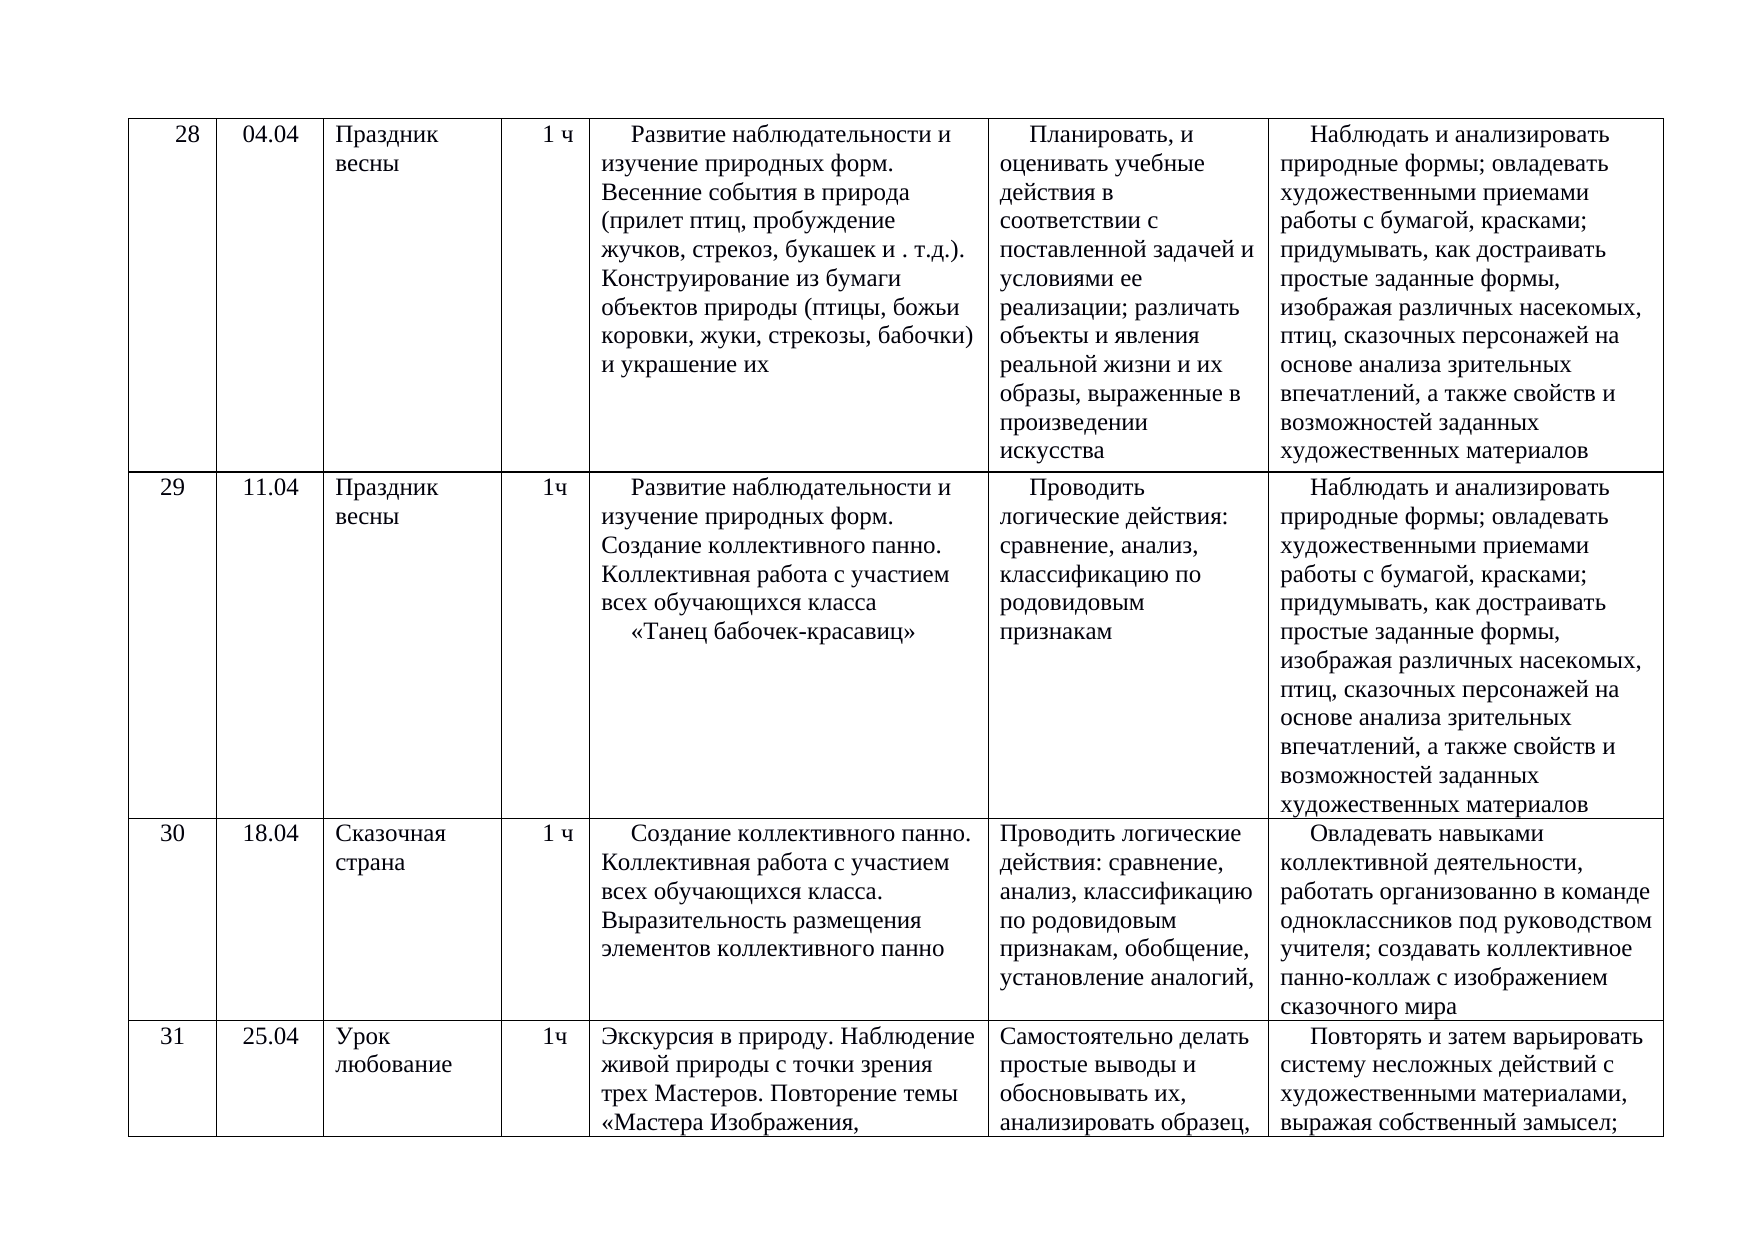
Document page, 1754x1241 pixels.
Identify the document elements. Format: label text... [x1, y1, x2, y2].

table_cell Овладевать навыками коллективной деятельности, работать организованно в команде одноклассников под руководством учителя; создавать коллективное панно-коллаж с изображением сказочного мира [1269, 819, 1663, 1020]
table_cell Создание коллективного панно. Коллективная работа с участием всех обучающихся класса. Выразительность размещения элементов коллективного панно [590, 819, 988, 1020]
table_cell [1269, 1021, 1663, 1136]
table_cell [590, 1021, 988, 1136]
table_cell 29 [129, 473, 216, 817]
table_cell Праздник весны [324, 119, 501, 471]
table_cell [989, 1021, 1268, 1136]
table_cell Урок любование [324, 1021, 501, 1136]
table_cell 18.04 [217, 819, 323, 1020]
table_cell Планировать, и оценивать учебные действия в соответствии с поставленной задачей и условиями ее реализации; различать объекты и явления реальной жизни и их образы, выраженные в произведении искусства [989, 119, 1268, 471]
table_cell Развитие наблюдательности и изучение природных форм. Создание коллективного панно. Коллективная работа с участием всех обучающихся класса «Танец бабочек-красавиц» [590, 473, 988, 817]
table_cell Праздник весны [324, 473, 501, 817]
table_cell 30 [129, 819, 216, 1020]
table_cell Наблюдать и анализировать природные формы; овладевать художественными приемами работы с бумагой, красками; придумывать, как достраивать простые заданные формы, изображая различных насекомых, птиц, сказочных персонажей на основе анализа зрительных впечатлений, а также свойств и возможностей заданных художественных материалов [1269, 119, 1663, 471]
table_cell 28 [129, 119, 216, 471]
table_cell 1 ч [502, 119, 589, 471]
table_cell 1ч [502, 473, 589, 817]
table_cell 04.04 [217, 119, 323, 471]
table_cell 11.04 [217, 473, 323, 817]
table_cell Проводить логические действия: сравнение, анализ, классификацию по родовидовым признакам [989, 473, 1268, 817]
table_cell Сказочная страна [324, 819, 501, 1020]
table_cell 1ч [502, 1021, 589, 1136]
table_cell Проводить логические действия: сравнение, анализ, классификацию по родовидовым признакам, обобщение, установление аналогий, [989, 819, 1268, 1020]
table_cell 25.04 [217, 1021, 323, 1136]
table_cell 31 [129, 1021, 216, 1136]
table_cell Наблюдать и анализировать природные формы; овладевать художественными приемами работы с бумагой, красками; придумывать, как достраивать простые заданные формы, изображая различных насекомых, птиц, сказочных персонажей на основе анализа зрительных впечатлений, а также свойств и возможностей заданных художественных материалов [1269, 473, 1663, 817]
table_cell 1 ч [502, 819, 589, 1020]
table_cell Развитие наблюдательности и изучение природных форм. Весенние события в природа (прилет птиц, пробуждение жучков, стрекоз, букашек и . т.д.). Конструирование из бумаги объектов природы (птицы, божьи коровки, жуки, стрекозы, бабочки) и украшение их [590, 119, 988, 471]
